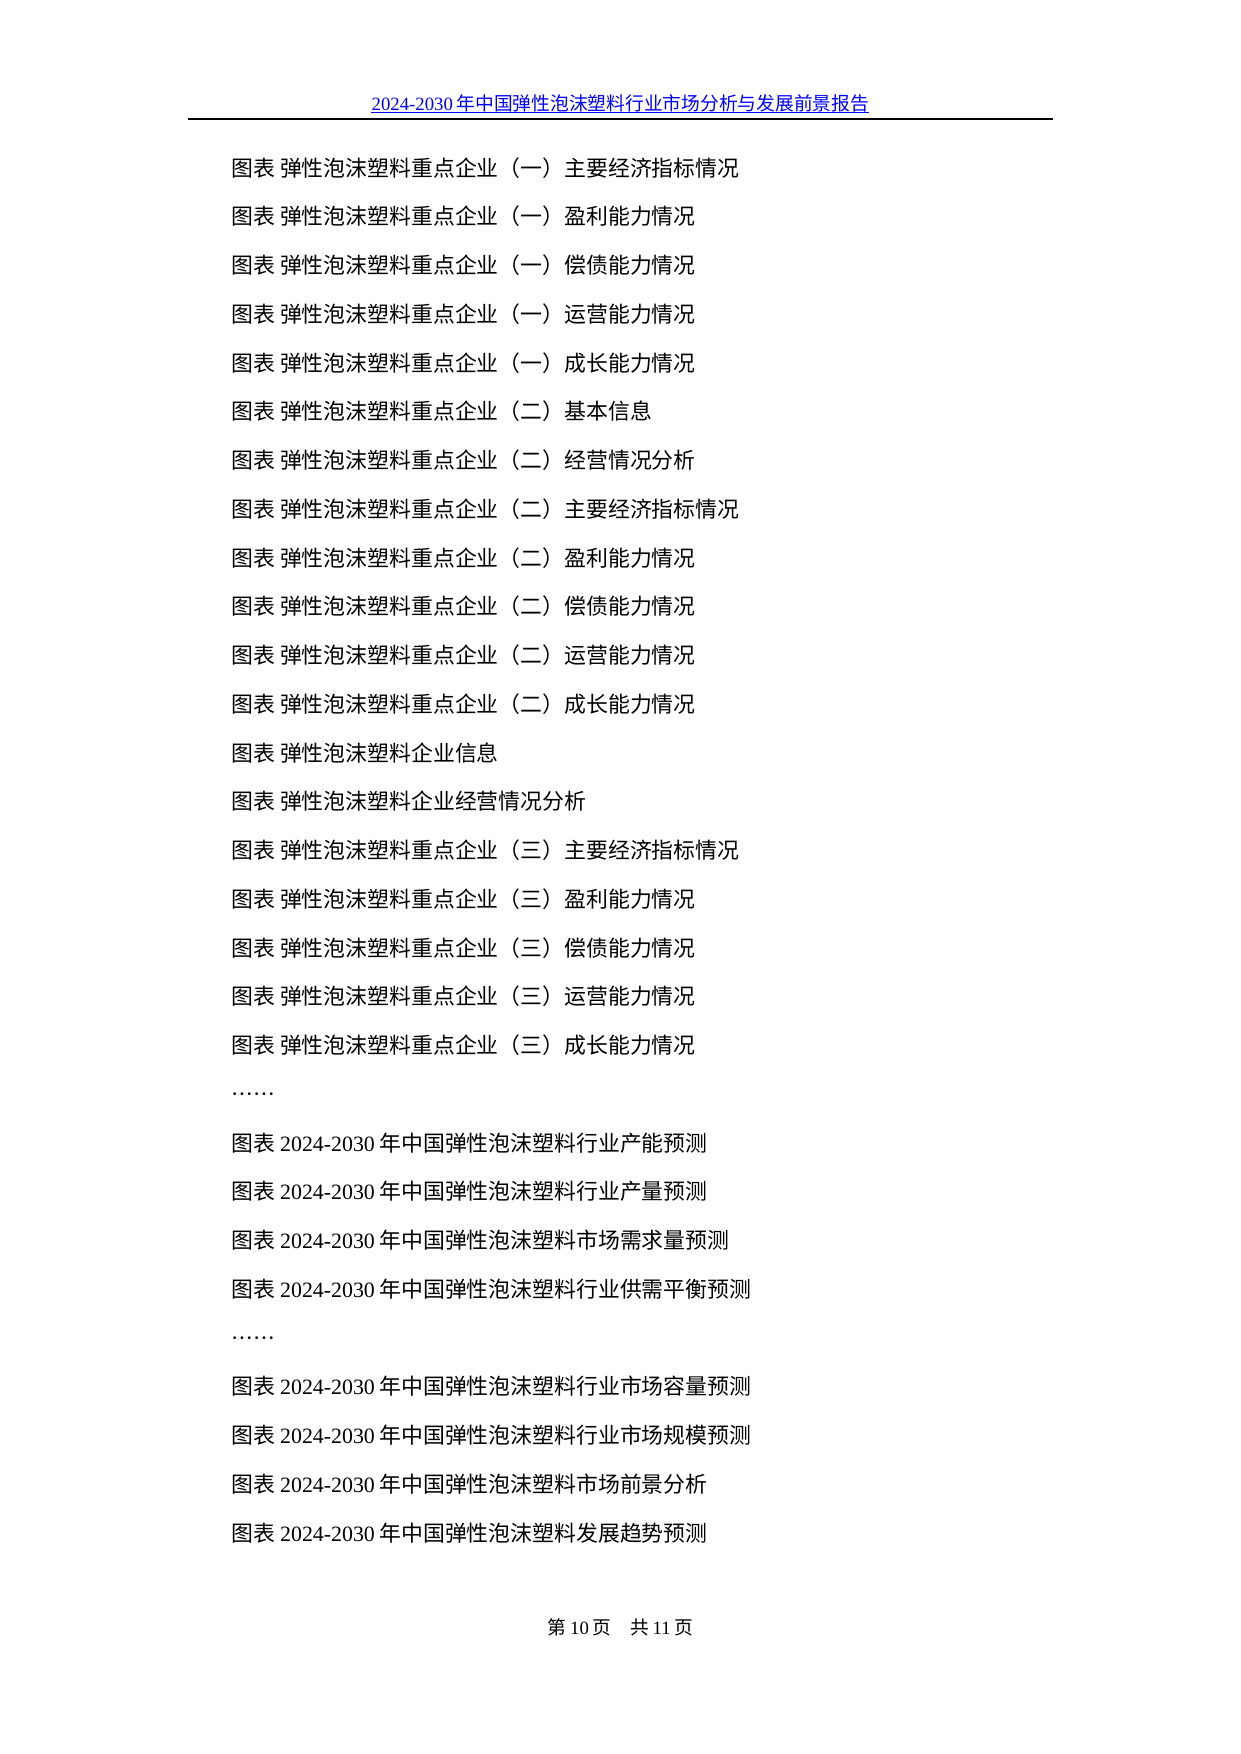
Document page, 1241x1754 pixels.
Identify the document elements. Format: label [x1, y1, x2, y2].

text [187, 150, 1053, 1548]
